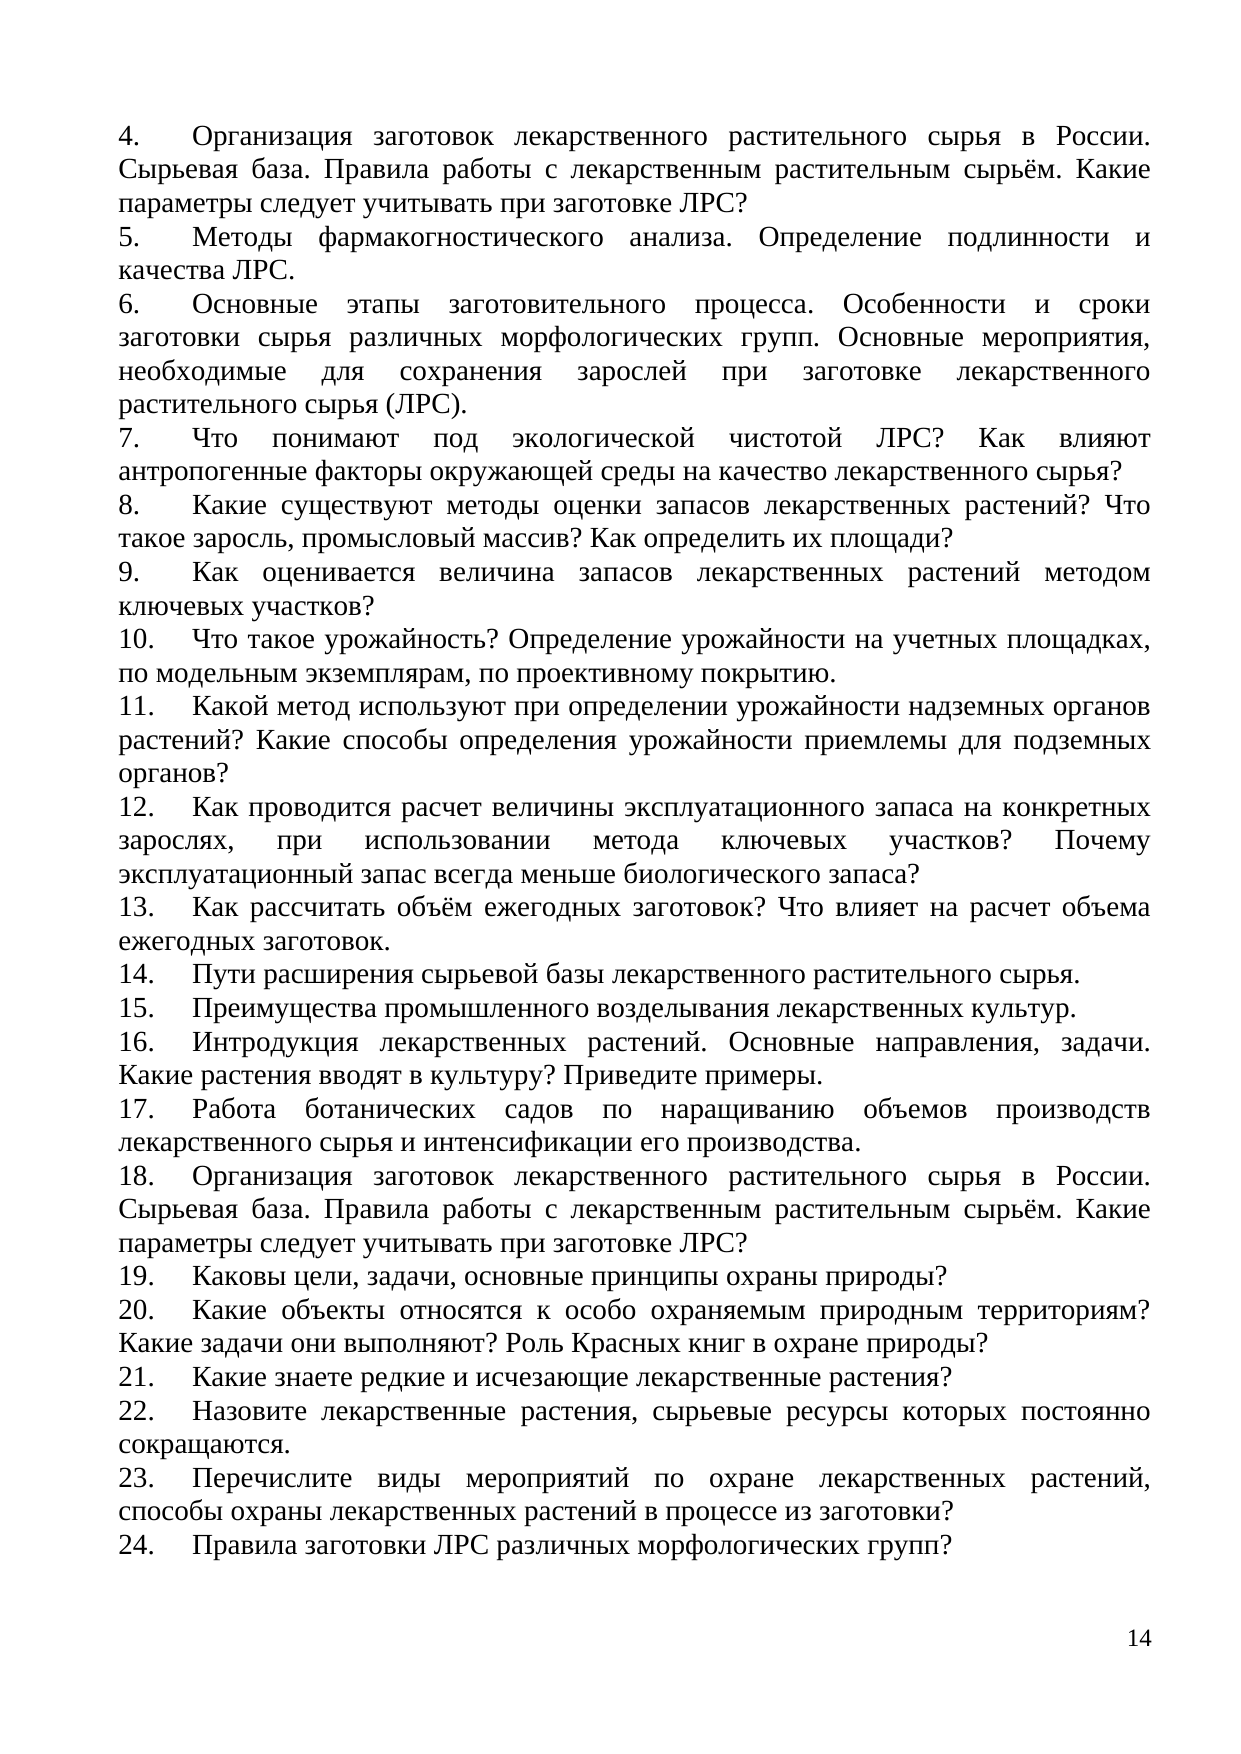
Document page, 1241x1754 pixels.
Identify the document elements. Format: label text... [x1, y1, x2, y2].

list Какие знаете редкие и исчезающие лекарственные растения? [118, 1359, 1152, 1393]
list Работа ботанических садов по наращиванию объемов производств лекарственного сырья и интенсификации его производства. [118, 1091, 1152, 1158]
list Назовите лекарственные растения, сырьевые ресурсы которых постоянно сокращаются. [118, 1393, 1152, 1460]
list Организация заготовок лекарственного растительного сырья в России. Сырьевая база. Правила работы с лекарственным растительным сырьём. Какие параметры следует учитывать при заготовке ЛРС? [118, 1158, 1152, 1258]
list Методы фармакогностического анализа. Определение подлинности и качества ЛРС. [118, 219, 1152, 286]
list Какой метод используют при определении урожайности надземных органов растений? Какие способы определения урожайности приемлемы для подземных органов? [118, 688, 1152, 789]
list Какие объекты относятся к особо охраняемым природным территориям? Какие задачи они выполняют? Роль Красных книг в охране природы? [118, 1292, 1152, 1359]
list Как оценивается величина запасов лекарственных растений методом ключевых участков? [118, 554, 1152, 621]
list Основные этапы заготовительного процесса. Особенности и сроки заготовки сырья различных морфологических групп. Основные мероприятия, необходимые для сохранения зарослей при заготовке лекарственного растительного сырья (ЛРС). [118, 286, 1152, 420]
list Пути расширения сырьевой базы лекарственного растительного сырья. [118, 957, 1152, 990]
list Перечислите виды мероприятий по охране лекарственных растений, cпособы охраны лекарственных растений в процессе из заготовки? [118, 1460, 1152, 1527]
list Правила заготовки ЛРС различных морфологических групп? [118, 1527, 1152, 1560]
list Что понимают под экологической чистотой ЛРС? Как влияют антропогенные факторы окружающей среды на качество лекарственного сырья? [118, 420, 1152, 487]
list Каковы цели, задачи, основные принципы охраны природы? [118, 1258, 1152, 1292]
list Что такое урожайность? Определение урожайности на учетных площадках, по модельным экземплярам, по проективному покрытию. [118, 621, 1152, 688]
list Преимущества промышленного возделывания лекарственных культур. [118, 990, 1152, 1024]
list Как рассчитать объём ежегодных заготовок? Что влияет на расчет объема ежегодных заготовок. [118, 889, 1152, 957]
list Как проводится расчет величины эксплуатационного запаса на конкретных зарослях, при использовании метода ключевых участков? Почему эксплуатационный запас всегда меньше биологического запаса? [118, 789, 1152, 889]
list Какие существуют методы оценки запасов лекарственных растений? Что такое заросль, промысловый массив? Как определить их площади? [118, 487, 1152, 554]
list Интродукция лекарственных растений. Основные направления, задачи. Какие растения вводят в культуру? Приведите примеры. [118, 1024, 1152, 1091]
list Организация заготовок лекарственного растительного сырья в России. Сырьевая база. Правила работы с лекарственным растительным сырьём. Какие параметры следует учитывать при заготовке ЛРС? [118, 118, 1152, 219]
